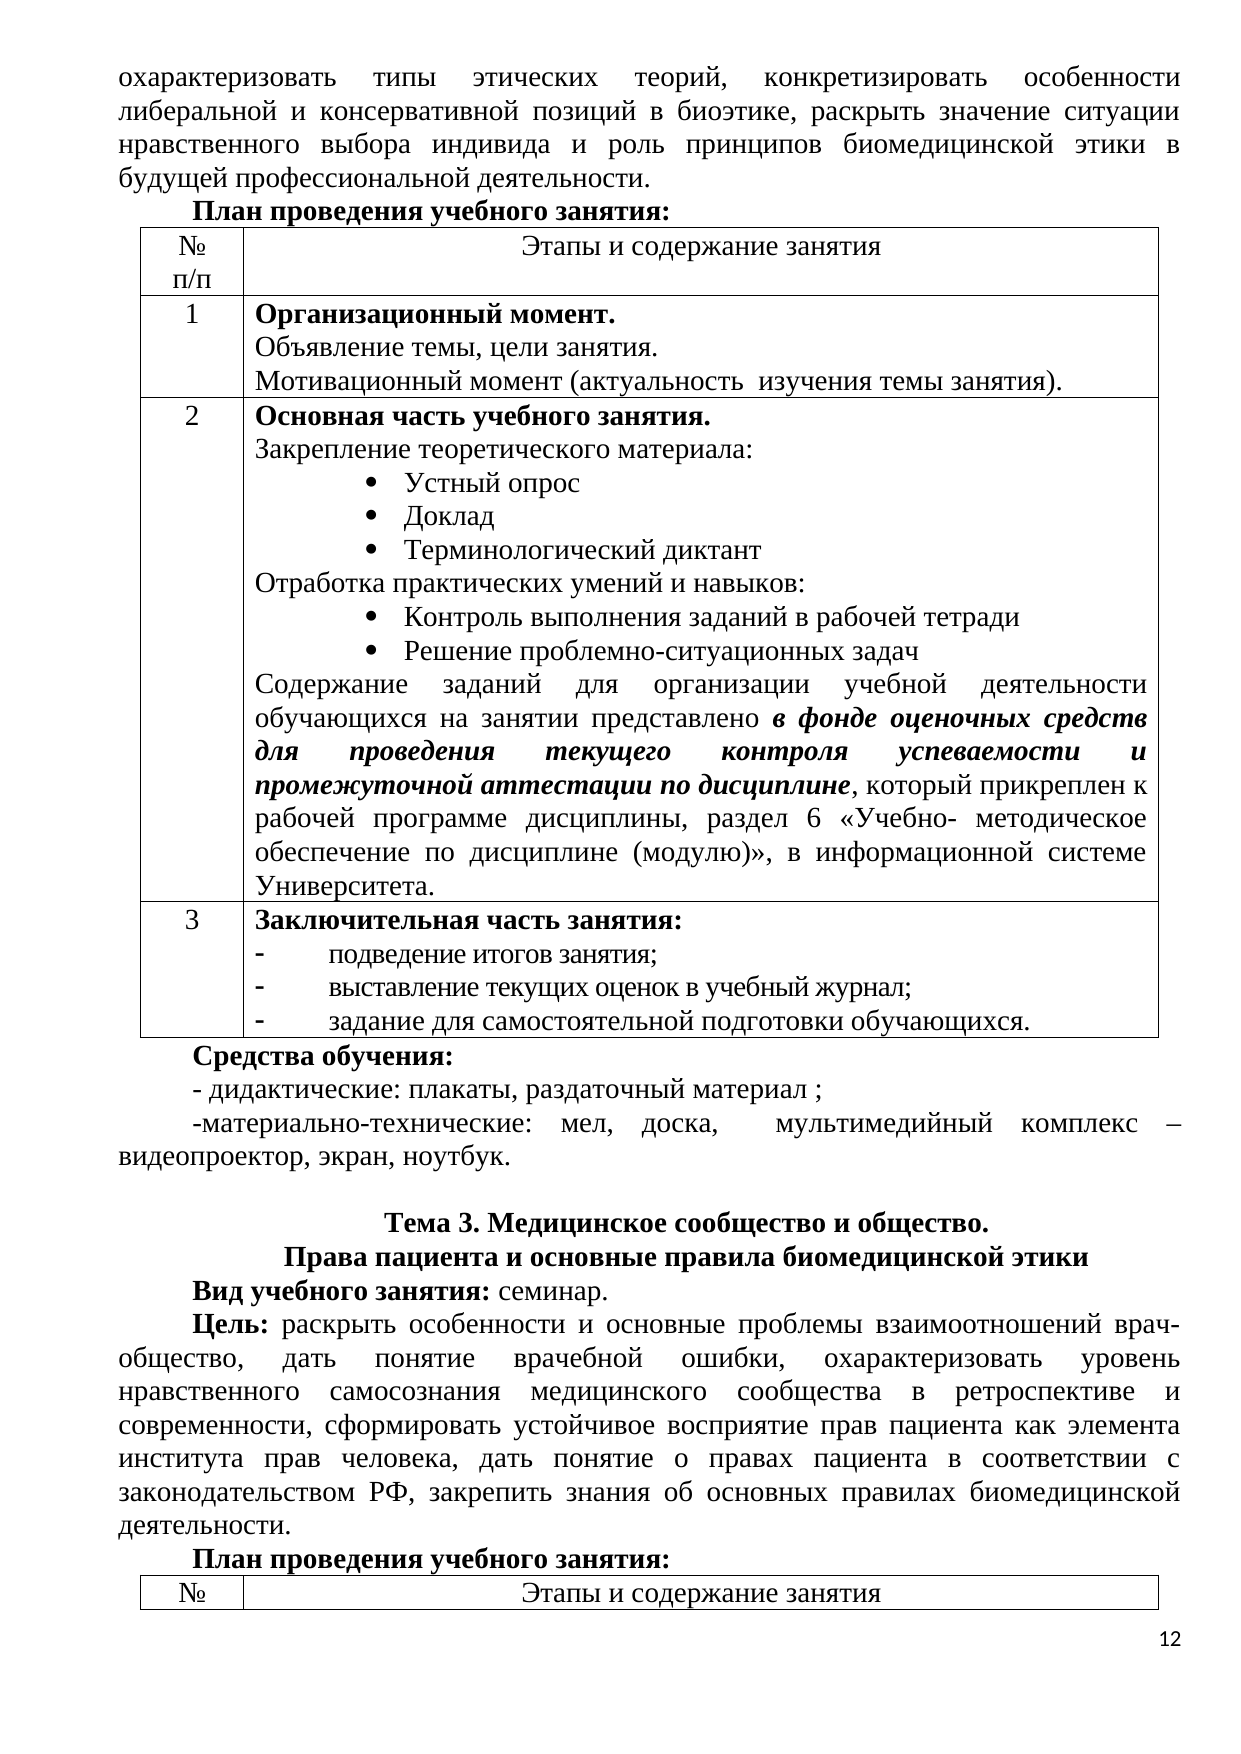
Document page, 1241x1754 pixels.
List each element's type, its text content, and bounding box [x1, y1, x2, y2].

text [118, 59, 1181, 193]
text Цель: раскрыть особенности и основные проблемы взаимоотношений врач-общество, дать понятие врачебной ошибки, охарактеризовать уровень нравственного самосознания медицинского сообщества в ретроспективе и современности, сформировать устойчивое восприятие прав пациента как элемента института прав человека, дать понятие о правах пациента в соответствии с законодательством РФ, закрепить знания об основных правилах биомедицинской деятельности. [118, 1306, 1181, 1541]
table_cell 1 [141, 296, 243, 397]
text Права пациента и основные правила биомедицинской этики [118, 1239, 1181, 1273]
text - дидактические: плакаты, раздаточный материал ; [118, 1071, 1181, 1105]
text Вид учебного занятия: семинар. [118, 1273, 1181, 1306]
table_header № п/п [141, 228, 243, 295]
table_cell 3 [141, 902, 243, 1037]
table_header № п/п [141, 1576, 243, 1609]
text План проведения учебного занятия: [118, 1541, 1181, 1574]
text План проведения учебного занятия: [118, 193, 1181, 227]
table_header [244, 1576, 1158, 1609]
text -материально-технические: мел, доска, мультимедийный комплекс – видеопроектор, экран, ноутбук. [118, 1105, 1181, 1172]
table_header Этапы и содержание занятия [244, 228, 1158, 295]
table_cell Организационный момент. Объявление темы, цели занятия. Мотивационный момент (актуальность изучения темы занятия). [244, 296, 1158, 397]
text Средства обучения: [118, 1038, 1181, 1071]
table_cell Заключительная часть занятия: подведение итогов занятия; выставление текущих оценок в учебный журнал; задание для самостоятельной подготовки обучающихся. [244, 902, 1158, 1037]
table_cell Основная часть учебного занятия. Закрепление теоретического материала: Устный опрос Доклад Терминологический диктант Отработка практических умений и навыков: Контроль выполнения заданий в рабочей тетради Решение проблемно-ситуационных задач Содержание заданий для организации учебной деятельности обучающихся на занятии представлено в фонде оценочных средств для проведения текущего контроля успеваемости и промежуточной аттестации по дисциплине, который прикреплен к рабочей программе дисциплины, раздел 6 «Учебно- методическое обеспечение по дисциплине (модулю)», в информационной системе Университета. [244, 398, 1158, 901]
text Тема 3. Медицинское сообщество и общество. [118, 1206, 1181, 1239]
table_cell 2 [141, 398, 243, 901]
